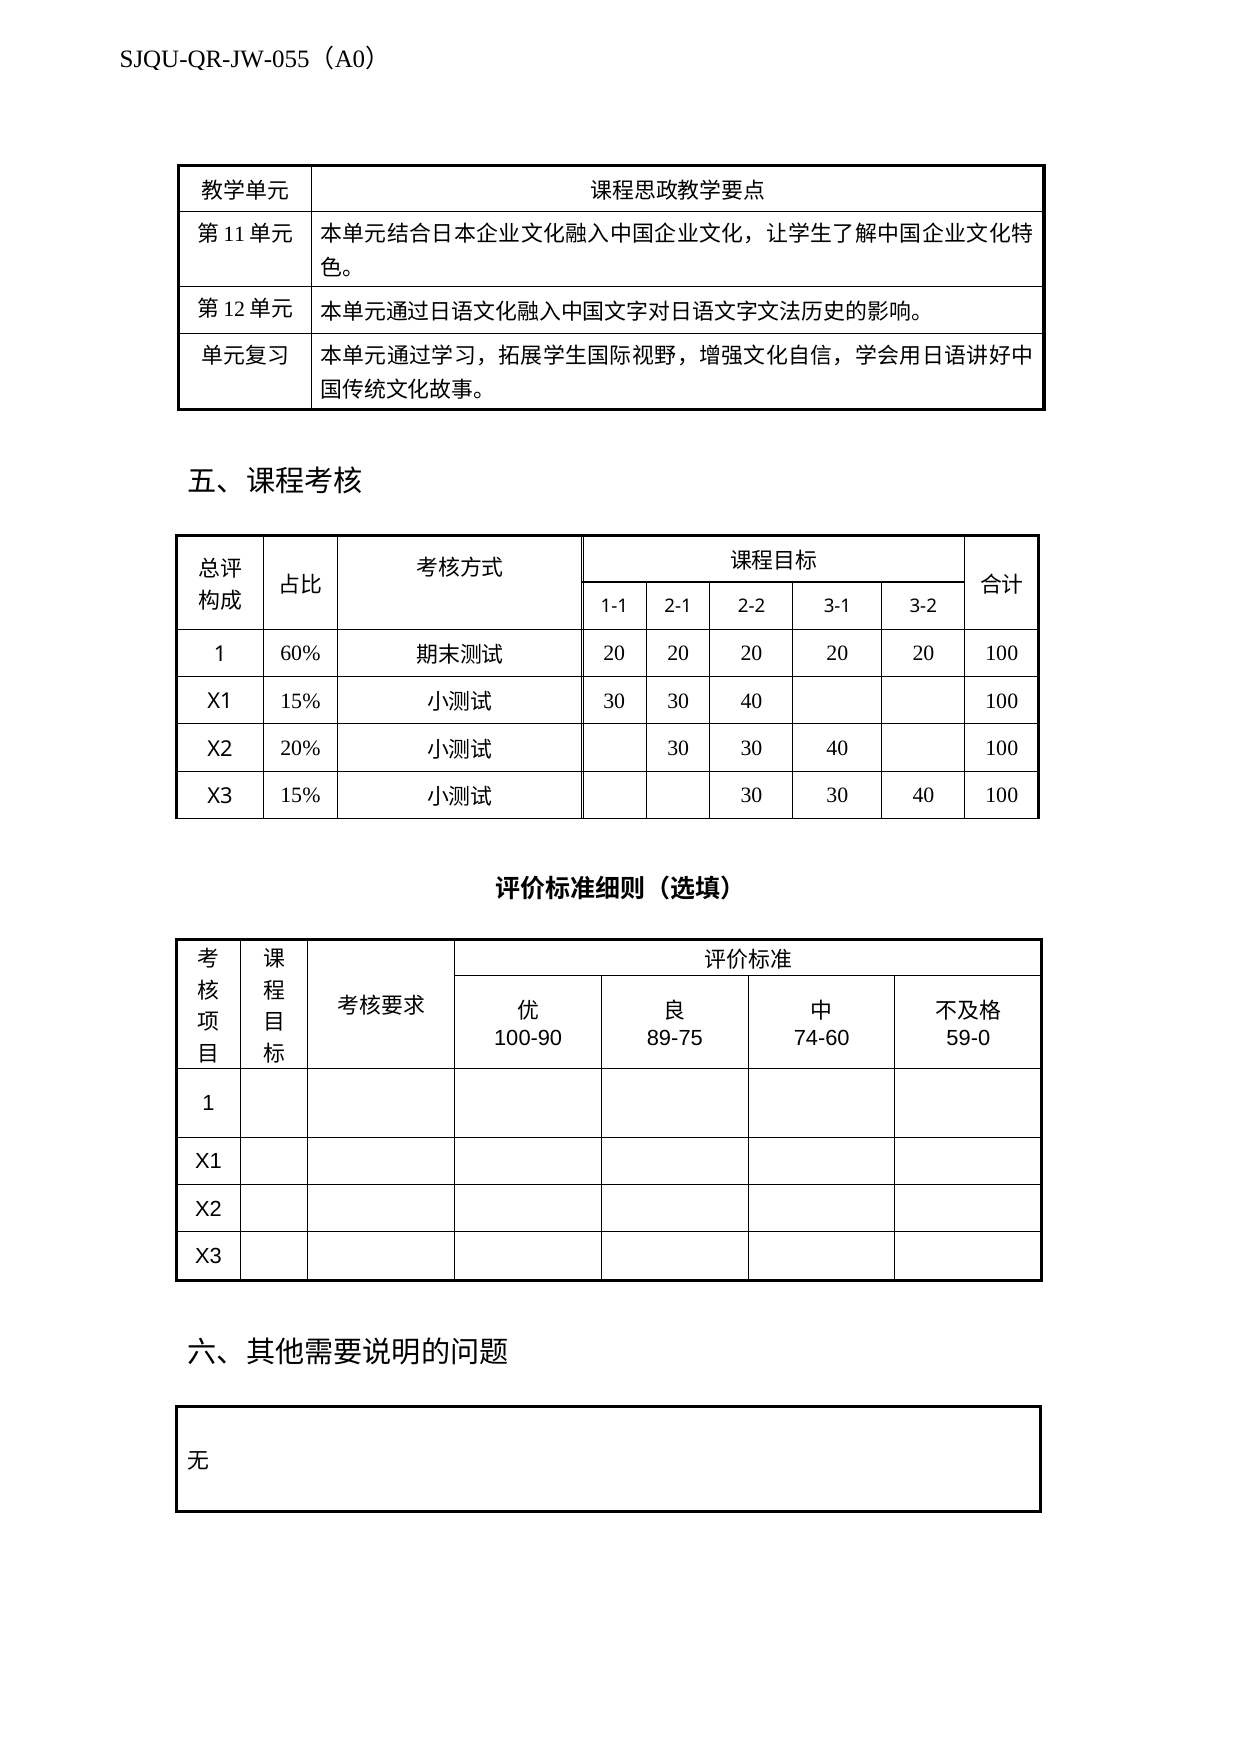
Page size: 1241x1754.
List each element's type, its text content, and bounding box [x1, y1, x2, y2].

table_cell 15% [264, 772, 337, 818]
table_cell 100 [965, 772, 1037, 818]
table_cell 单元复习 [180, 334, 311, 408]
table_header 合计 [965, 537, 1037, 629]
table_cell 第11单元 [180, 212, 311, 286]
table_cell [749, 1185, 894, 1231]
table_cell [455, 1069, 601, 1137]
table_cell 20 [882, 630, 964, 676]
table_cell [455, 1232, 601, 1278]
table_cell 1-1 [584, 583, 646, 629]
table_cell 15% [264, 677, 337, 723]
table_cell [895, 1069, 906, 1137]
table_cell [895, 1232, 1040, 1278]
table_cell [584, 724, 646, 771]
table_cell [308, 1232, 454, 1278]
table_cell [749, 1069, 894, 1137]
table_cell 100 [965, 677, 1037, 723]
table_cell X3 [178, 772, 263, 818]
table_cell X3 [178, 1232, 240, 1278]
table_cell [455, 1185, 601, 1231]
table_cell 20 [710, 630, 792, 676]
table_header 考核要求 [308, 941, 454, 1068]
table_cell [882, 677, 964, 723]
table_cell [895, 1185, 1040, 1231]
table_cell 30 [710, 772, 792, 818]
table_cell 100 [965, 724, 1037, 771]
table_header 课 程 目 标 [241, 941, 307, 1068]
table_cell 40 [882, 772, 964, 818]
table_cell 良 89-75 [602, 976, 748, 1068]
table_cell 20% [264, 724, 337, 771]
table_cell 期末测试 [338, 630, 581, 676]
table_cell 40 [710, 677, 792, 723]
table_cell 60% [264, 630, 337, 676]
table_cell 30 [647, 724, 709, 771]
table_cell 2-2 [710, 583, 792, 629]
table_header 评价标准 [455, 941, 1040, 975]
table_cell 1 [178, 630, 263, 676]
table_cell 中 74-60 [749, 976, 894, 1068]
table_cell 优 100-90 [455, 976, 601, 1068]
table_cell [455, 1138, 601, 1184]
table_cell [308, 1185, 454, 1231]
table_header 总评构成 [178, 537, 263, 629]
table_cell X2 [178, 1185, 240, 1231]
table_cell 本单元通过日语文化融入中国文字对日语文字文法历史的影响。 [312, 287, 1042, 333]
table_cell 本单元结合日本企业文化融入中国企业文化，让学生了解中国企业文化特色。 [312, 212, 1042, 286]
table_cell X1 [178, 677, 263, 723]
table_cell 30 [647, 677, 709, 723]
table_cell [1030, 1069, 1040, 1137]
table_cell 40 [793, 724, 881, 771]
table_cell 本单元通过学习，拓展学生国际视野，增强文化自信，学会用日语讲好中国传统文化故事。 [312, 334, 1042, 408]
table_cell 30 [584, 677, 646, 723]
table_cell 3-2 [882, 583, 964, 629]
table_cell X1 [178, 1138, 240, 1184]
table_cell [241, 1232, 307, 1278]
text 评价标准细则（选填） [187, 853, 1053, 921]
table_cell [241, 1138, 307, 1184]
table_cell [647, 772, 709, 818]
table_header 教学单元 [180, 167, 311, 211]
table_cell [749, 1138, 894, 1184]
table_header 考核方式 [338, 537, 581, 629]
table_cell [793, 677, 881, 723]
table_cell 20 [584, 630, 646, 676]
table_cell [602, 1138, 748, 1184]
table_cell [882, 724, 964, 771]
table_cell 20 [793, 630, 881, 676]
text 六、其他需要说明的问题 [187, 1316, 1053, 1383]
table_cell 不及格 59-0 [895, 976, 1040, 1068]
table_cell [308, 1069, 454, 1137]
table_header 无 [178, 1408, 1039, 1509]
table_header 课程思政教学要点 [312, 167, 1042, 211]
table_header 考核项目 [178, 941, 240, 1068]
table_cell 1 [178, 1069, 240, 1137]
table_header 课程目标 [584, 537, 964, 581]
table_cell 小测试 [338, 677, 581, 723]
table_cell [241, 1069, 307, 1137]
table_cell [602, 1069, 748, 1137]
table_cell 30 [710, 724, 792, 771]
text 五、课程考核 [187, 445, 1053, 513]
table_cell 30 [793, 772, 881, 818]
table_cell X2 [178, 724, 263, 771]
table_cell 小测试 [338, 724, 581, 771]
table_cell [308, 1138, 454, 1184]
table_cell [584, 772, 646, 818]
table_cell 3-1 [793, 583, 881, 629]
table_cell [895, 1138, 1040, 1184]
table_cell 第12单元 [180, 287, 311, 333]
table_cell [602, 1232, 748, 1278]
table_cell 2-1 [647, 583, 709, 629]
table_cell 100 [965, 630, 1037, 676]
table_header 占比 [264, 537, 337, 629]
table_cell [602, 1185, 748, 1231]
table_cell 20 [647, 630, 709, 676]
table_cell [749, 1232, 894, 1278]
table_cell 小测试 [338, 772, 581, 818]
table_cell [241, 1185, 307, 1231]
